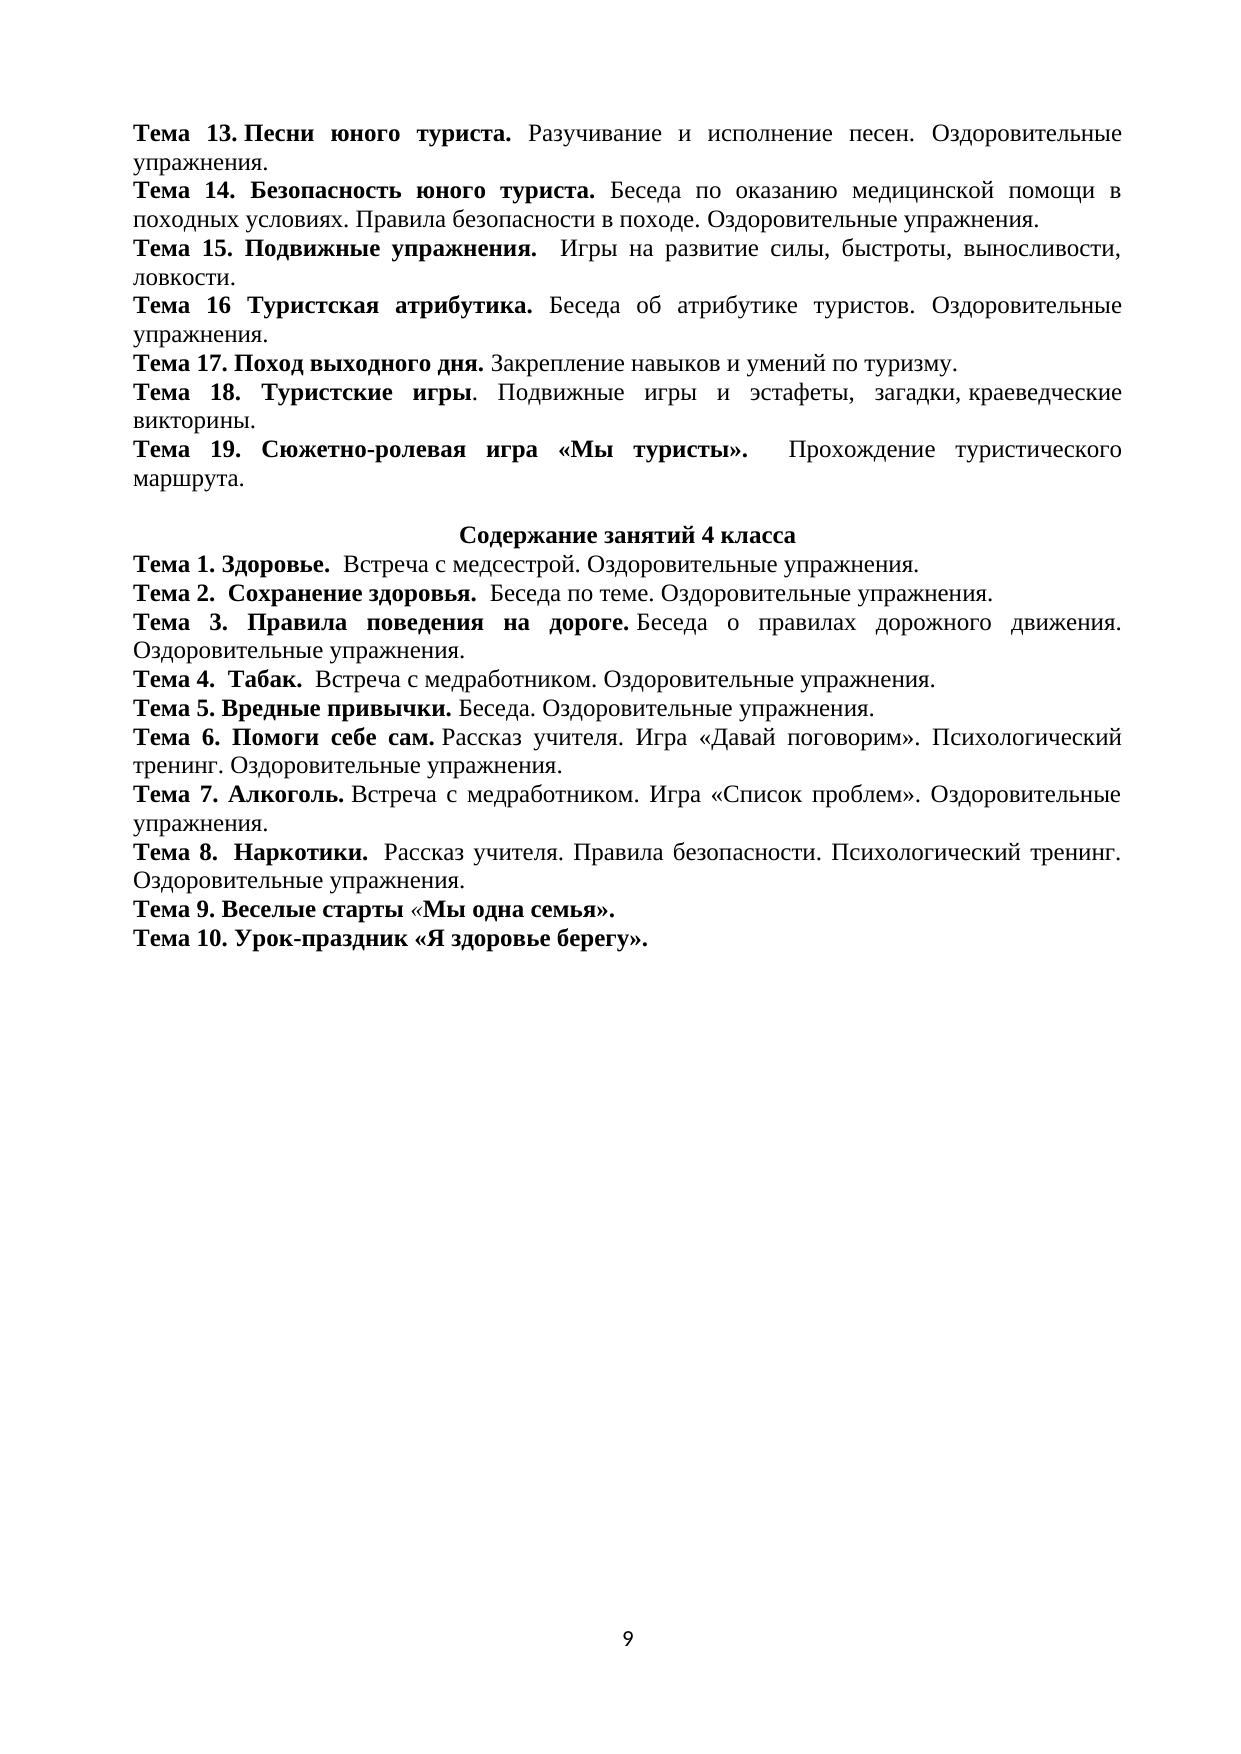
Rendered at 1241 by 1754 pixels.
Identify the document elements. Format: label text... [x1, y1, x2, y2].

text Тема 18. Туристские игры. Подвижные игры и эстафеты, загадки, краеведческие викторины. [133, 377, 1122, 434]
text Тема 5. Вредные привычки. Беседа. Оздоровительные упражнения. [133, 693, 1122, 722]
text Тема 6. Помоги себе сам. Рассказ учителя. Игра «Давай поговорим». Психологический тренинг. Оздоровительные упражнения. [133, 722, 1122, 779]
text Тема 7. Алкоголь. Встреча с медработником. Игра «Список проблем». Оздоровительные упражнения. [133, 779, 1122, 837]
text Тема 19. Сюжетно-ролевая игра «Мы туристы». Прохождение туристического маршрута. [133, 434, 1122, 492]
text Тема 3. Правила поведения на дороге. Беседа о правилах дорожного движения. Оздоровительные упражнения. [133, 607, 1122, 664]
text Тема 1. Здоровье. Встреча с медсестрой. Оздоровительные упражнения. [133, 549, 1122, 578]
text Тема 13. Песни юного туриста. Разучивание и исполнение песен. Оздоровительные упражнения. [133, 118, 1122, 176]
text Тема 10. Урок-праздник «Я здоровье берегу». [133, 923, 1122, 952]
text Тема 4. Табак. Встреча с медработником. Оздоровительные упражнения. [133, 664, 1122, 693]
text Тема 2. Сохранение здоровья. Беседа по теме. Оздоровительные упражнения. [133, 578, 1122, 607]
text Тема 17. Поход выходного дня. Закрепление навыков и умений по туризму. [133, 348, 1122, 377]
text Содержание занятий 4 класса [133, 521, 1122, 549]
text Тема 14. Безопасность юного туриста. Беседа по оказанию медицинской помощи в походных условиях. Правила безопасности в походе. Оздоровительные упражнения. [133, 176, 1122, 233]
text Тема 16 Туристская атрибутика. Беседа об атрибутике туристов. Оздоровительные упражнения. [133, 291, 1122, 348]
text Тема 15. Подвижные упражнения. Игры на развитие силы, быстроты, выносливости, ловкости. [133, 233, 1122, 291]
text Тема 9. Веселые старты «Мы одна семья». [133, 894, 1122, 923]
text Тема 8. Наркотики. Рассказ учителя. Правила безопасности. Психологический тренинг. Оздоровительные упражнения. [133, 837, 1122, 894]
